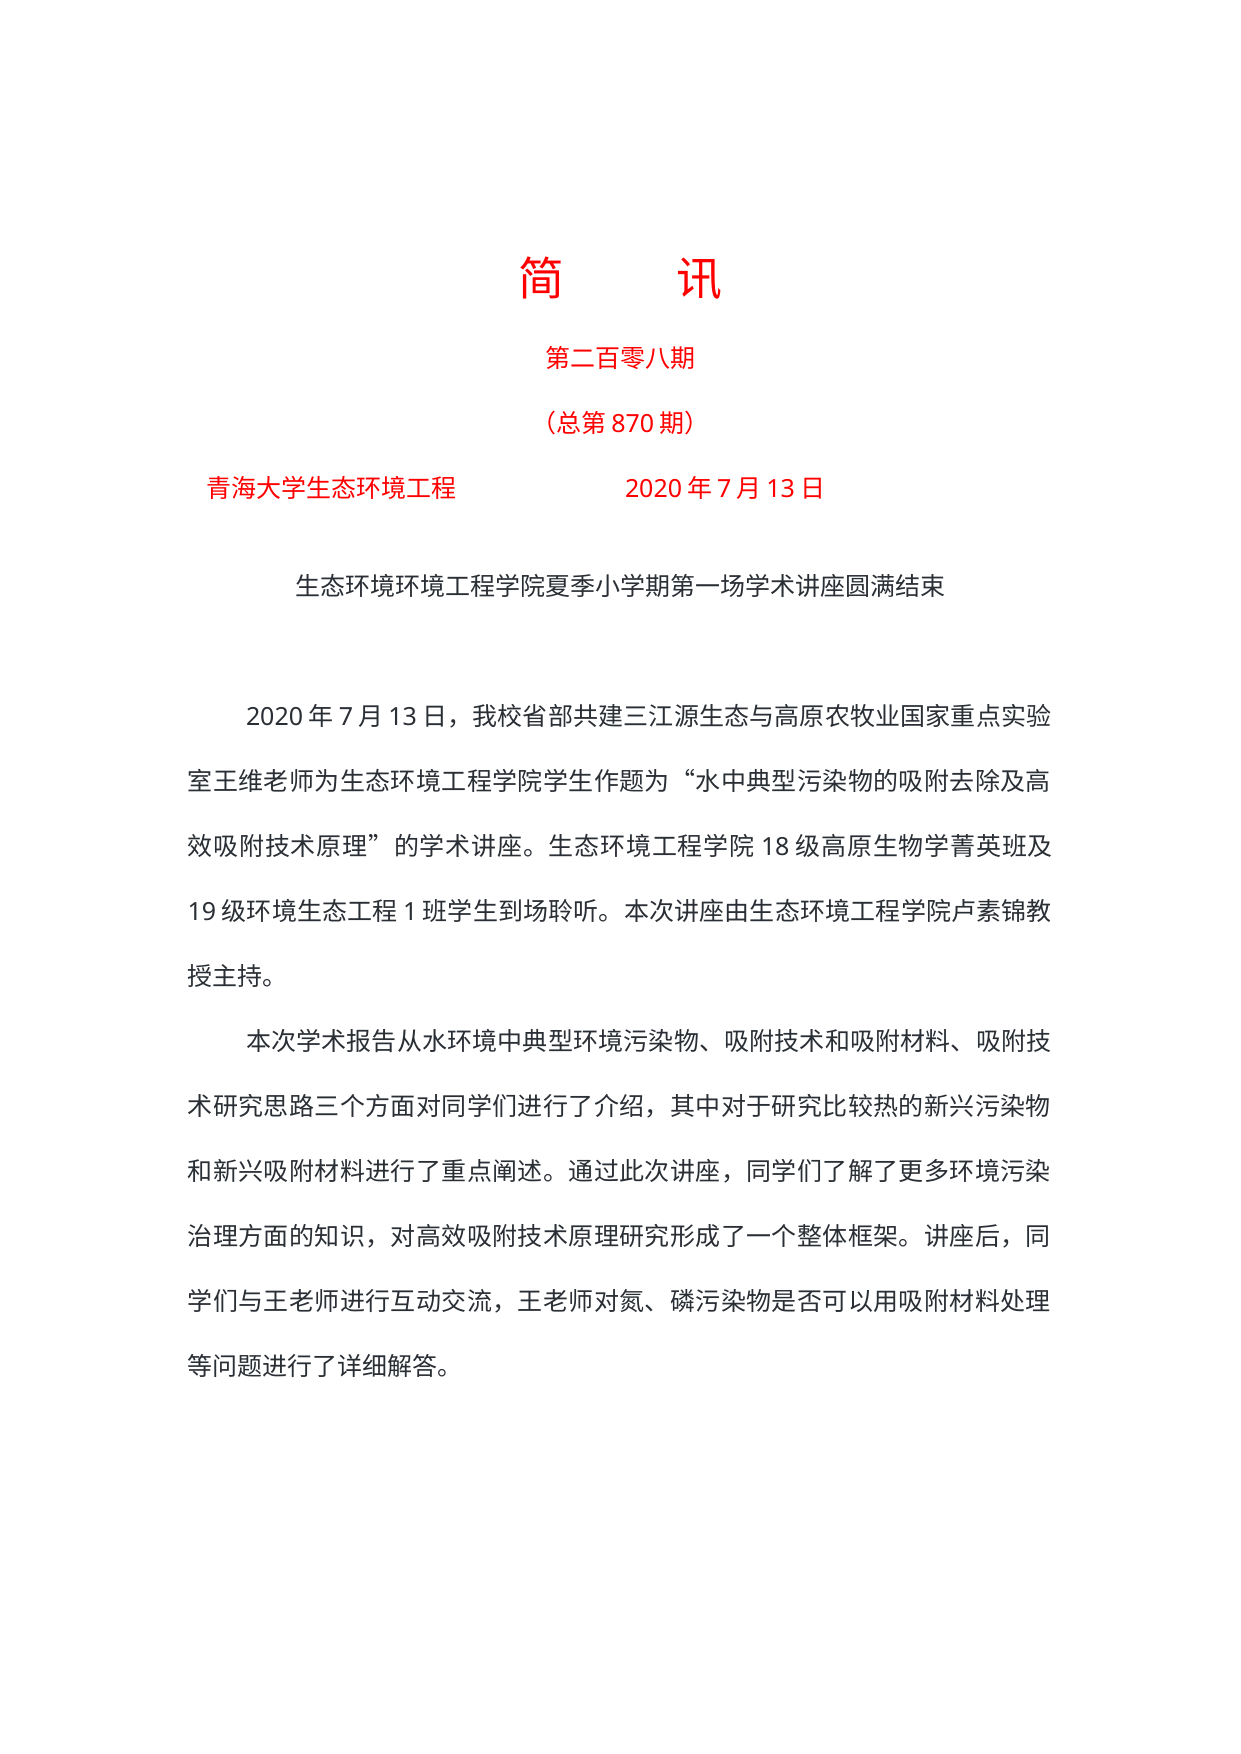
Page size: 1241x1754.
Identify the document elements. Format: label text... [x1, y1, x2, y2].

text 青海大学生态环境工程 2020年7月13日 [187, 454, 1053, 519]
text 第二百零八期 [187, 324, 1053, 389]
text 2020年7月13日，我校省部共建三江源生态与高原农牧业国家重点实验室王维老师为生态环境工程学院学生作题为“水中典型污染物的吸附去除及高效吸附技术原理”的学术讲座。生态环境工程学院18级高原生物学菁英班及19级环境生态工程1班学生到场聆听。本次讲座由生态环境工程学院卢素锦教授主持。 [187, 682, 1053, 1007]
text 简 讯 [187, 227, 1053, 324]
text 本次学术报告从水环境中典型环境污染物、吸附技术和吸附材料、吸附技术研究思路三个方面对同学们进行了介绍，其中对于研究比较热的新兴污染物和新兴吸附材料进行了重点阐述。通过此次讲座，同学们了解了更多环境污染治理方面的知识，对高效吸附技术原理研究形成了一个整体框架。讲座后，同学们与王老师进行互动交流，王老师对氮、磷污染物是否可以用吸附材料处理等问题进行了详细解答。 [187, 1007, 1053, 1397]
text （总第870期） [187, 389, 1053, 454]
text 生态环境环境工程学院夏季小学期第一场学术讲座圆满结束 [187, 552, 1053, 617]
